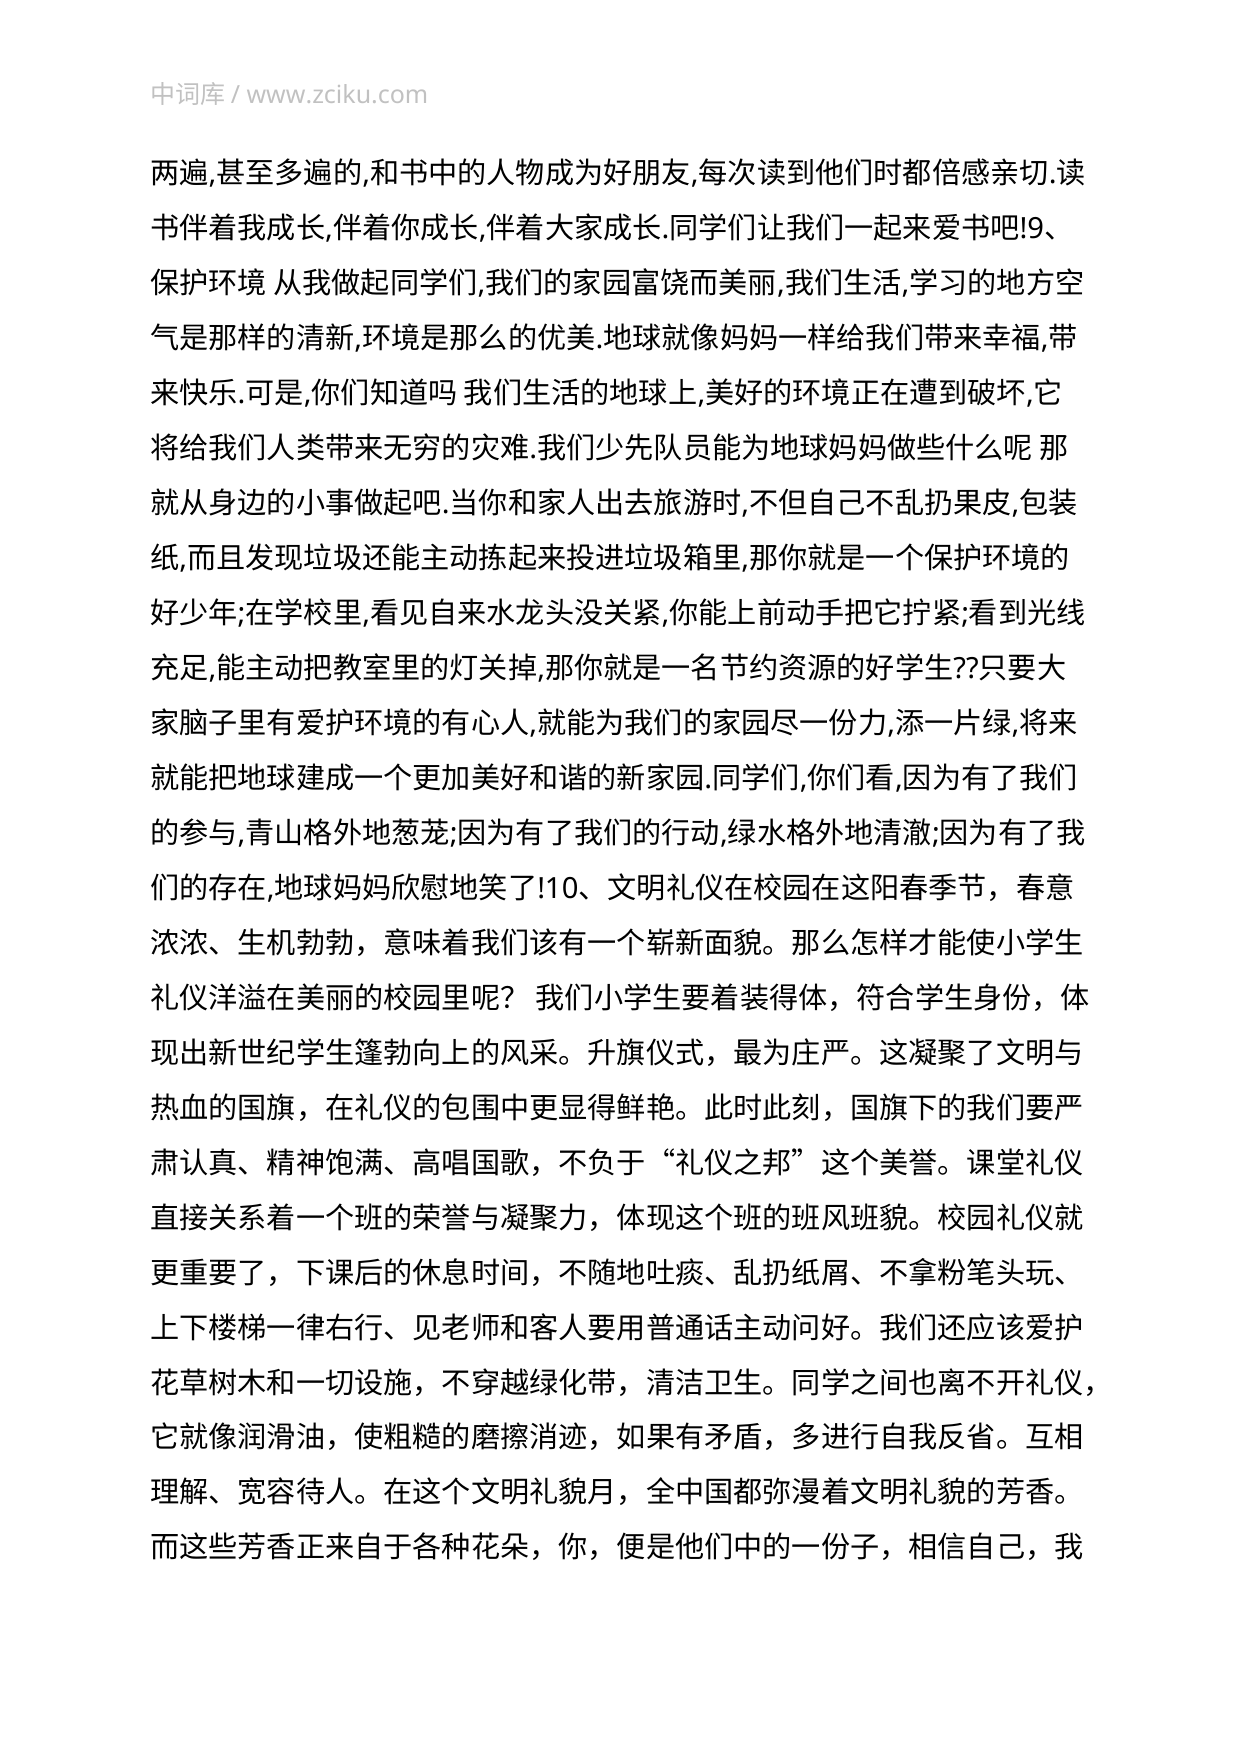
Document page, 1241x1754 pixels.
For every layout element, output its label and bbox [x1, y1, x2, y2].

text [150, 150, 1090, 1566]
